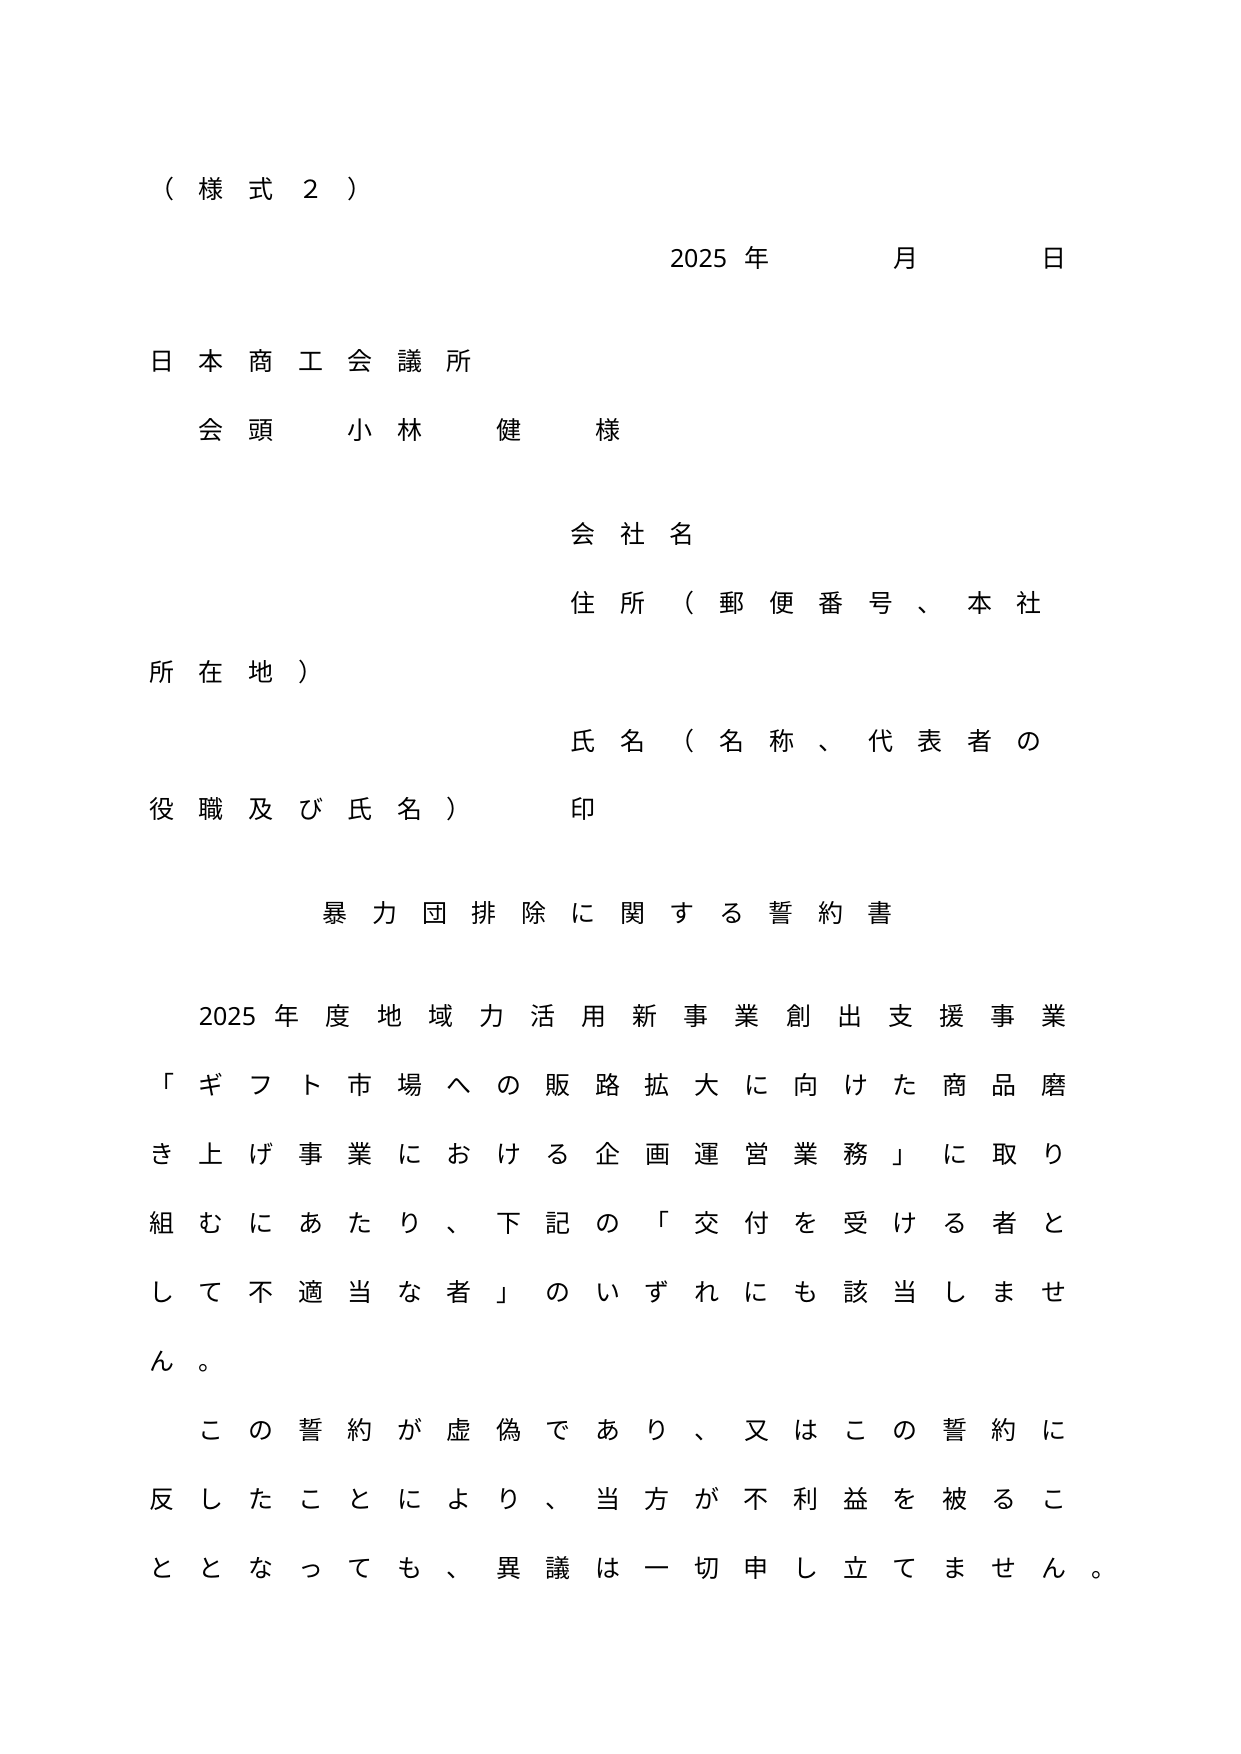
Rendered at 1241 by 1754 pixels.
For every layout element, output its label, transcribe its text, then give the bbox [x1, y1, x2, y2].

text この誓約が虚偽であり、又はこの誓約に反したことにより、当方が不利益を被ることとなっても、異議は一切申し立てません。 [149, 1394, 1091, 1601]
text 氏名（名称、代表者の役職及び氏名） 印 [149, 704, 1091, 842]
text 2025年 月 日 [149, 222, 1091, 291]
text 会頭 小林 健 様 [149, 394, 1091, 463]
text 暴力団排除に関する誓約書 [149, 877, 1091, 946]
text 会社名 [149, 498, 1091, 567]
text （様式２） [149, 153, 1091, 222]
text 2025年度地域力活用新事業創出支援事業「ギフト市場への販路拡大に向けた商品磨き上げ事業における企画運営業務」に取り組むにあたり、下記の「交付を受ける者として不適当な者」のいずれにも該当しません。 [149, 980, 1091, 1394]
text 日本商工会議所 [149, 325, 1091, 394]
text 住所（郵便番号、本社所在地） [149, 567, 1091, 704]
